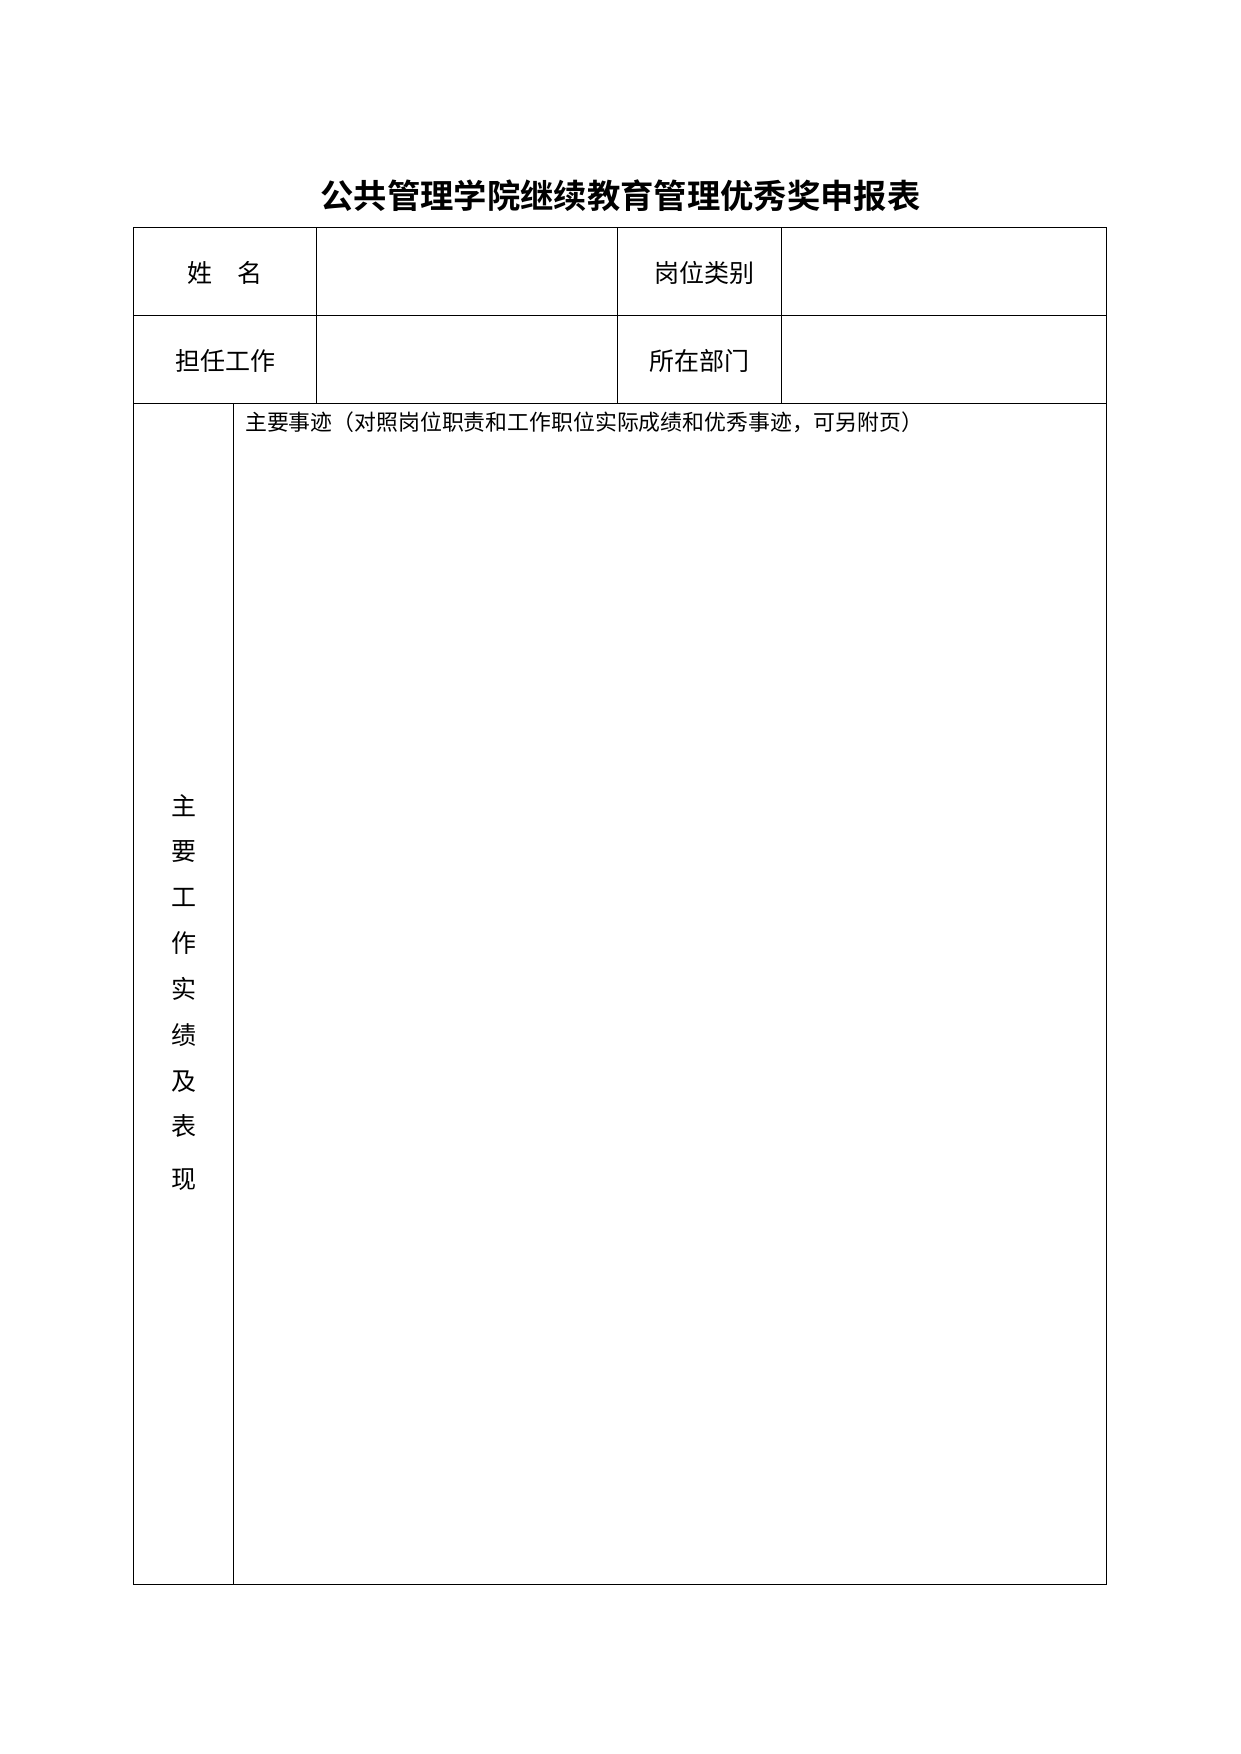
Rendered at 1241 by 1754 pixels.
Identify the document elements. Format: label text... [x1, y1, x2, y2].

table_cell 担任工作 [134, 316, 316, 403]
table_header [782, 228, 1106, 315]
table_cell [317, 316, 617, 403]
table_cell 所在部门 [618, 316, 781, 403]
table_header 姓 名 [134, 228, 316, 315]
text 公共管理学院继续教育管理优秀奖申报表 [187, 162, 1053, 227]
table_cell [782, 316, 1106, 403]
table_cell 主 要 工 作 实 绩 及 表 现 [134, 404, 233, 1584]
table_cell 主要事迹（对照岗位职责和工作职位实际成绩和优秀事迹，可另附页） [234, 404, 1106, 1584]
table_header 岗位类别 [618, 228, 781, 315]
table_header [317, 228, 617, 315]
